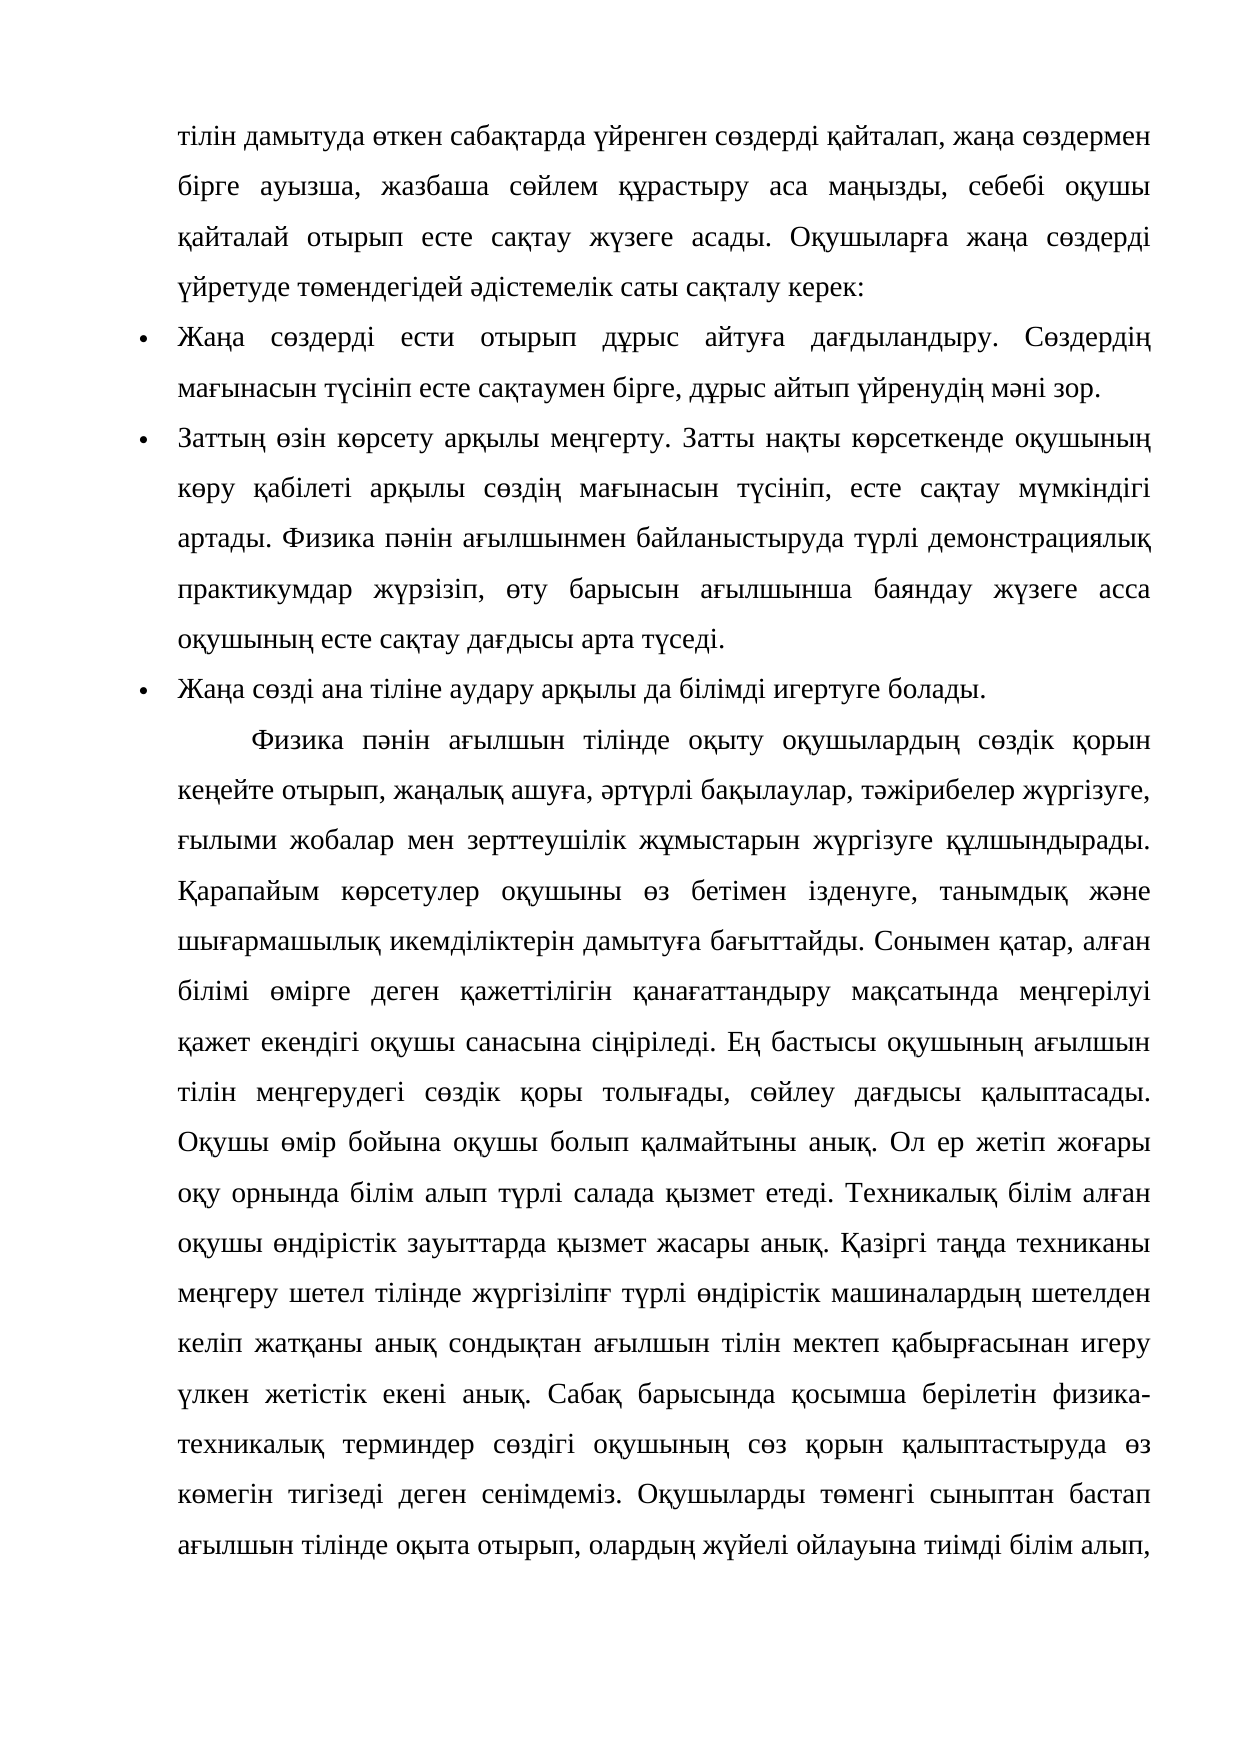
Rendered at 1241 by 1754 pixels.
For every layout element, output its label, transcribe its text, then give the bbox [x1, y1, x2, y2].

list Жаңа сөздерді ести отырып дұрыс айтуға дағдыландыру. Сөздердің мағынасын түсініп есте сақтаумен бірге, дұрыс айтып үйренудің мәні зор. [140, 319, 1152, 403]
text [177, 722, 1152, 1560]
list Жаңа сөзді ана тіліне аудару арқылы да білімді игертуге болады. [140, 672, 1152, 705]
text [177, 118, 1152, 303]
list Заттың өзін көрсету арқылы меңгерту. Затты нақты көрсеткенде оқушының көру қабілеті арқылы сөздің мағынасын түсініп, есте сақтау мүмкіндігі артады. Физика пәнін ағылшынмен байланыстыруда түрлі демонстрациялық практикумдар жүрзізіп, өту барысын ағылшынша баяндау жүзеге асса оқушының есте сақтау дағдысы арта түседі. [140, 420, 1152, 655]
